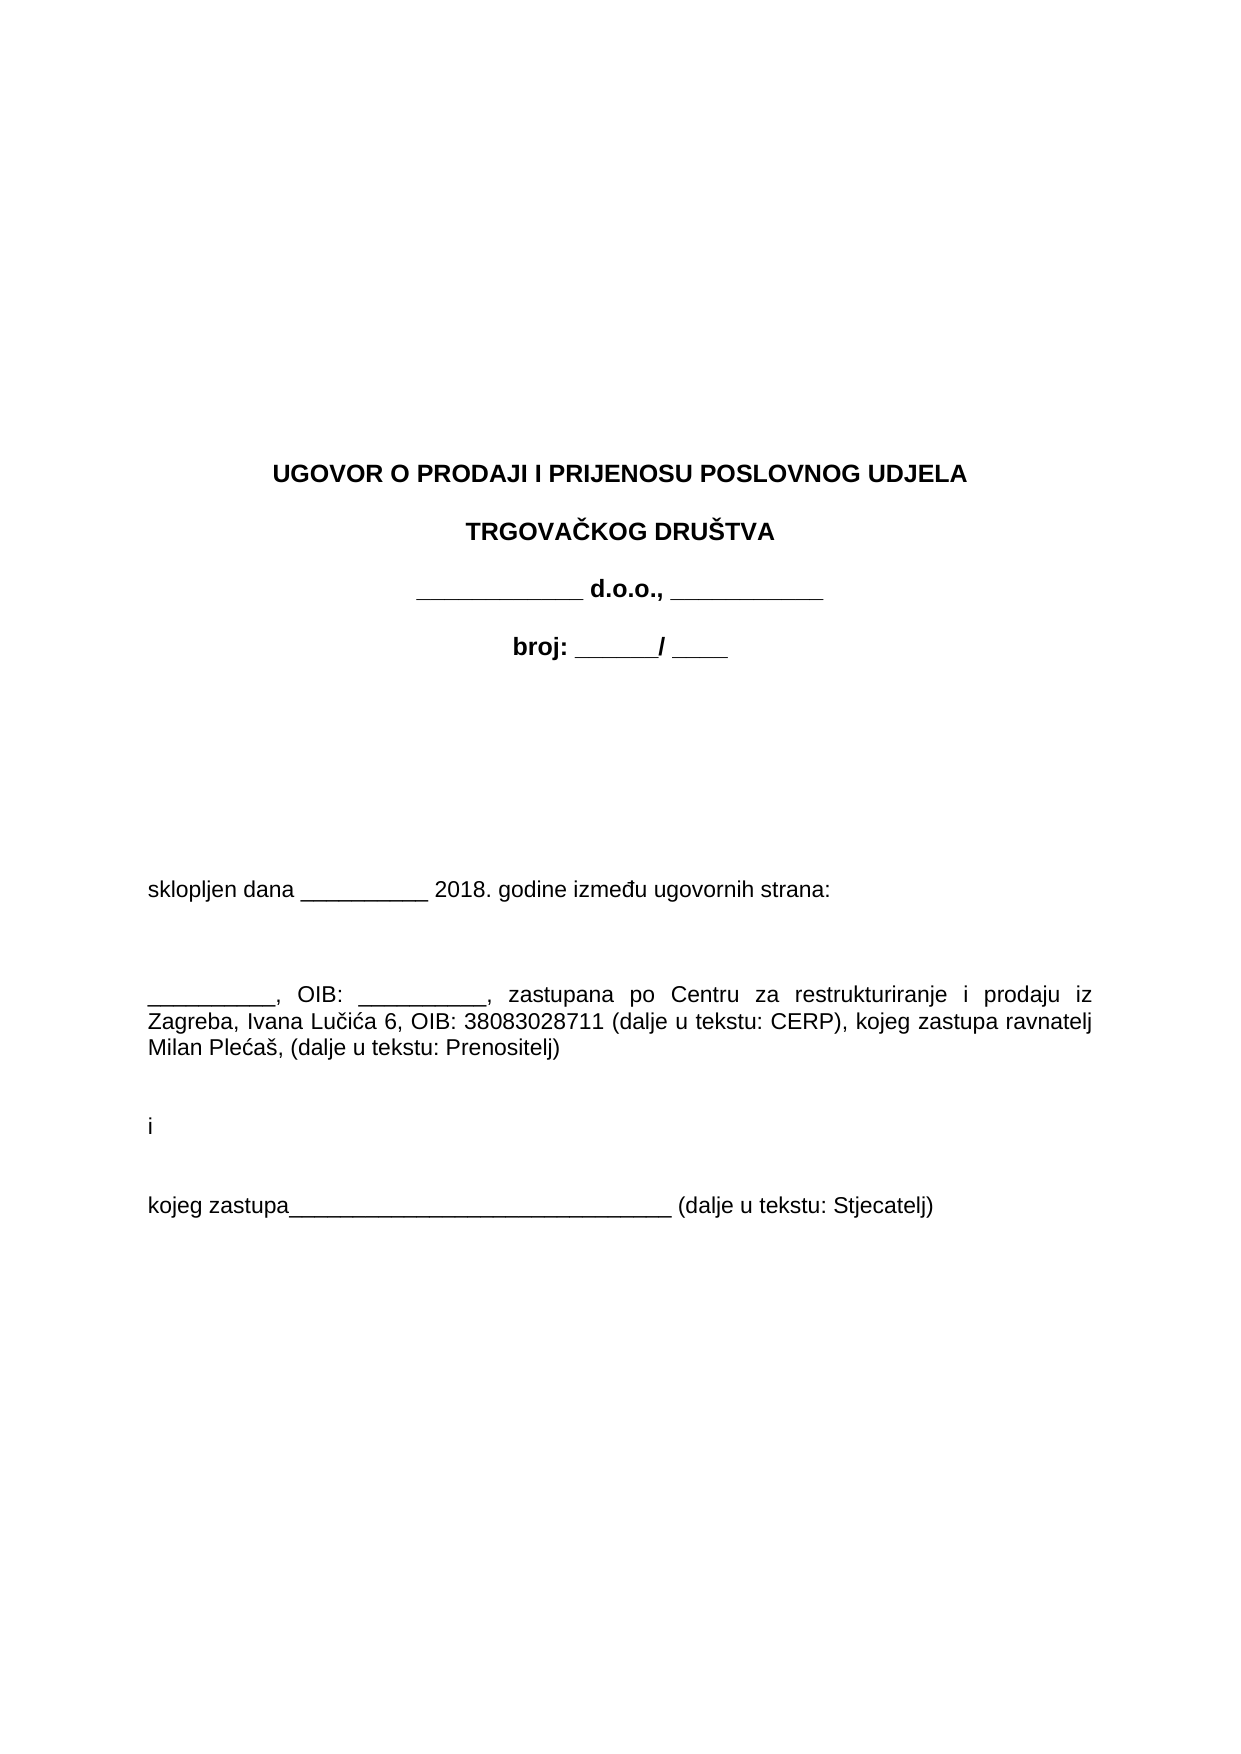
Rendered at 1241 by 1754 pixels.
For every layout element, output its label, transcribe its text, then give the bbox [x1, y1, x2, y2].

text TRGOVAČKOG DRUŠTVA [148, 517, 1093, 545]
text i [148, 1113, 1093, 1139]
text kojeg zastupa______________________________ (dalje u tekstu: Stjecatelj) [148, 1192, 1093, 1218]
text __________, OIB: __________, zastupana po Centru za restrukturiranje i prodaju iz Zagreba, Ivana Lučića 6, OIB: 38083028711 (dalje u tekstu: CERP), kojeg zastupa ravnatelj Milan Plećaš, (dalje u tekstu: Prenositelj) [148, 981, 1093, 1060]
text sklopljen dana __________ 2018. godine između ugovornih strana: [148, 876, 1093, 902]
text ____________ d.o.o., ___________ [148, 574, 1093, 603]
text UGOVOR O PRODAJI I PRIJENOSU POSLOVNOG UDJELA [148, 459, 1093, 488]
text broj: ______/ ____ [148, 632, 1093, 660]
